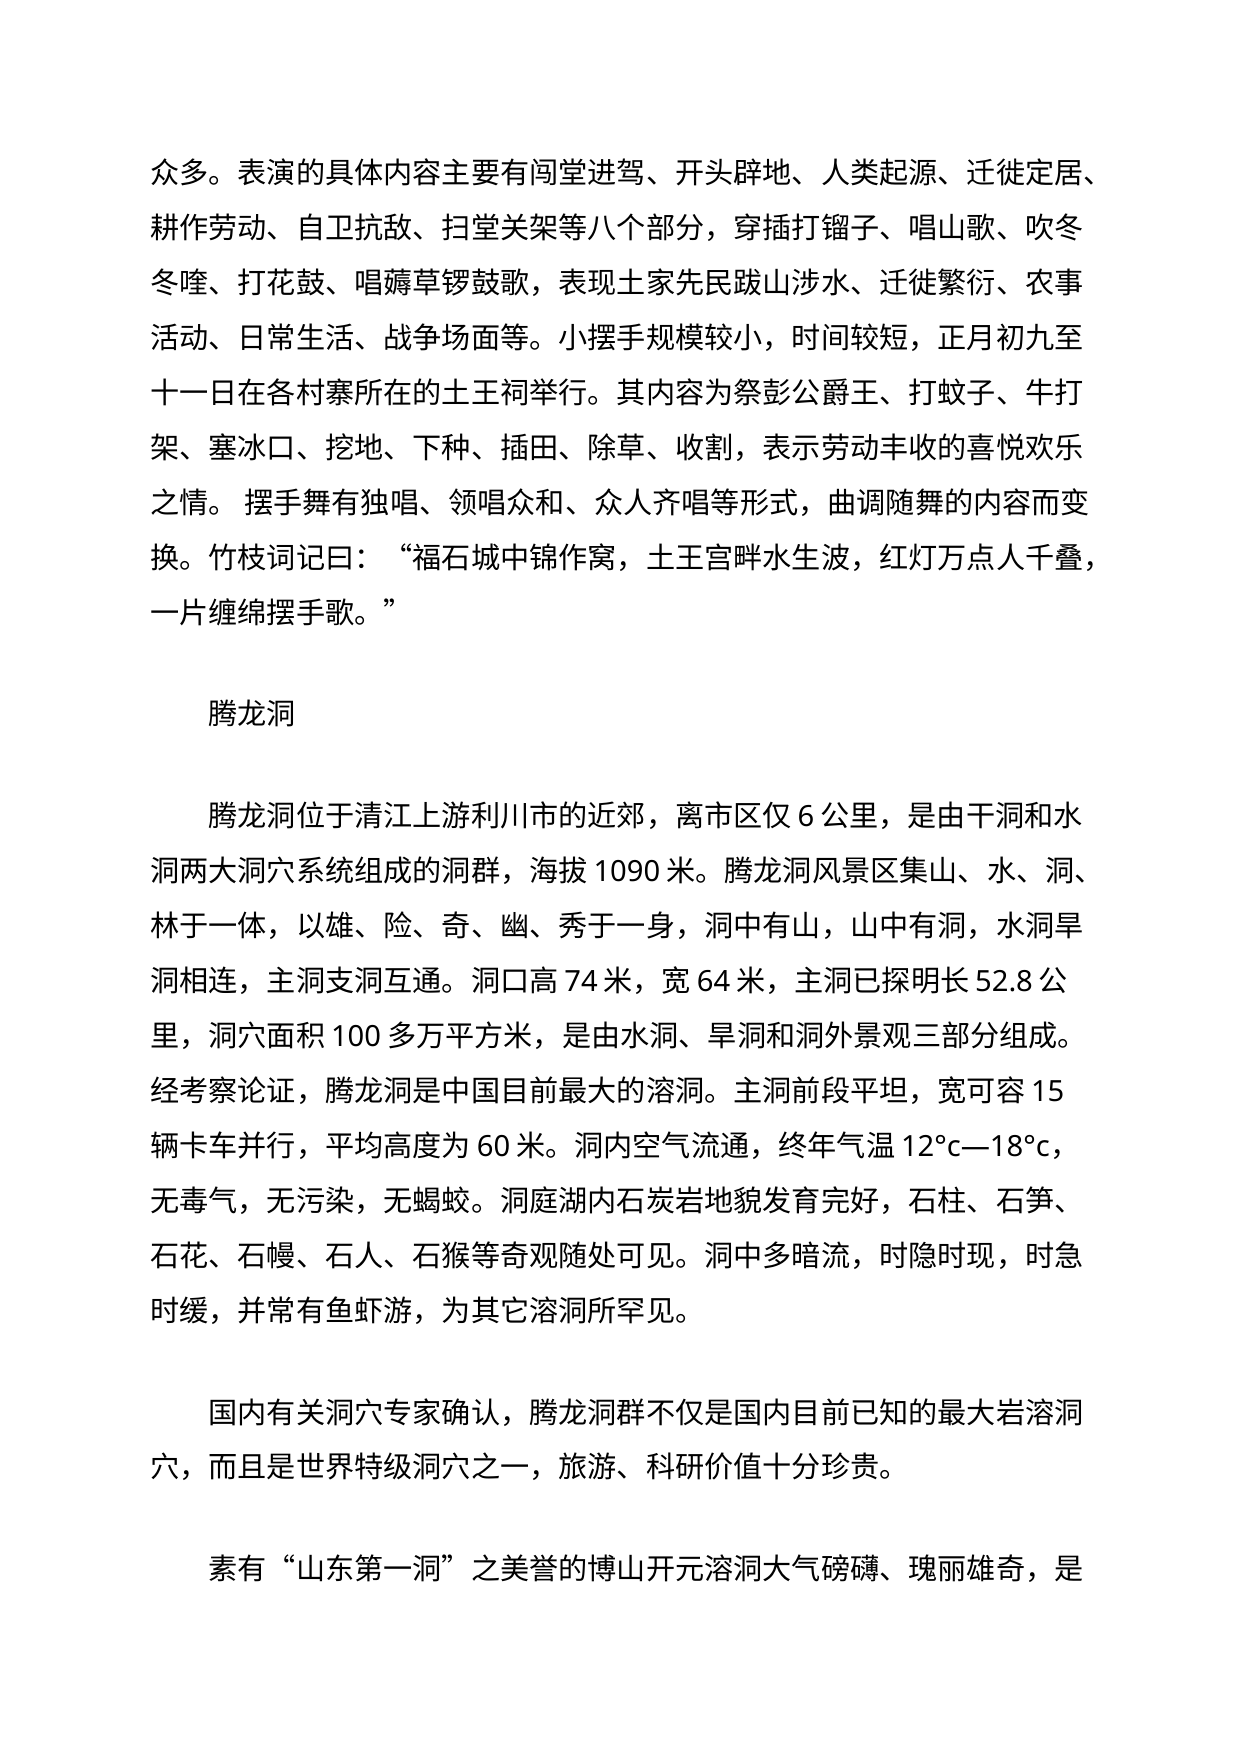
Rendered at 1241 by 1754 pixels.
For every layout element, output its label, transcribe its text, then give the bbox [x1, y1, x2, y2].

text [150, 1546, 1090, 1588]
text 国内有关洞穴专家确认，腾龙洞群不仅是国内目前已知的最大岩溶洞穴，而且是世界特级洞穴之一，旅游、科研价值十分珍贵。 [150, 1389, 1090, 1486]
text 腾龙洞 [150, 691, 1090, 733]
text 腾龙洞位于清江上游利川市的近郊，离市区仅6公里，是由干洞和水洞两大洞穴系统组成的洞群，海拔1090米。腾龙洞风景区集山、水、洞、林于一体，以雄、险、奇、幽、秀于一身，洞中有山，山中有洞，水洞旱洞相连，主洞支洞互通。洞口高74米，宽64米，主洞已探明长52.8公里，洞穴面积100多万平方米，是由水洞、旱洞和洞外景观三部分组成。经考察论证，腾龙洞是中国目前最大的溶洞。主洞前段平坦，宽可容15辆卡车并行，平均高度为60米。洞内空气流通，终年气温12°c—18°c，无毒气，无污染，无蝎蛟。洞庭湖内石炭岩地貌发育完好，石柱、石笋、石花、石幔、石人、石猴等奇观随处可见。洞中多暗流，时隐时现，时急时缓，并常有鱼虾游，为其它溶洞所罕见。 [150, 793, 1090, 1330]
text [150, 150, 1090, 631]
